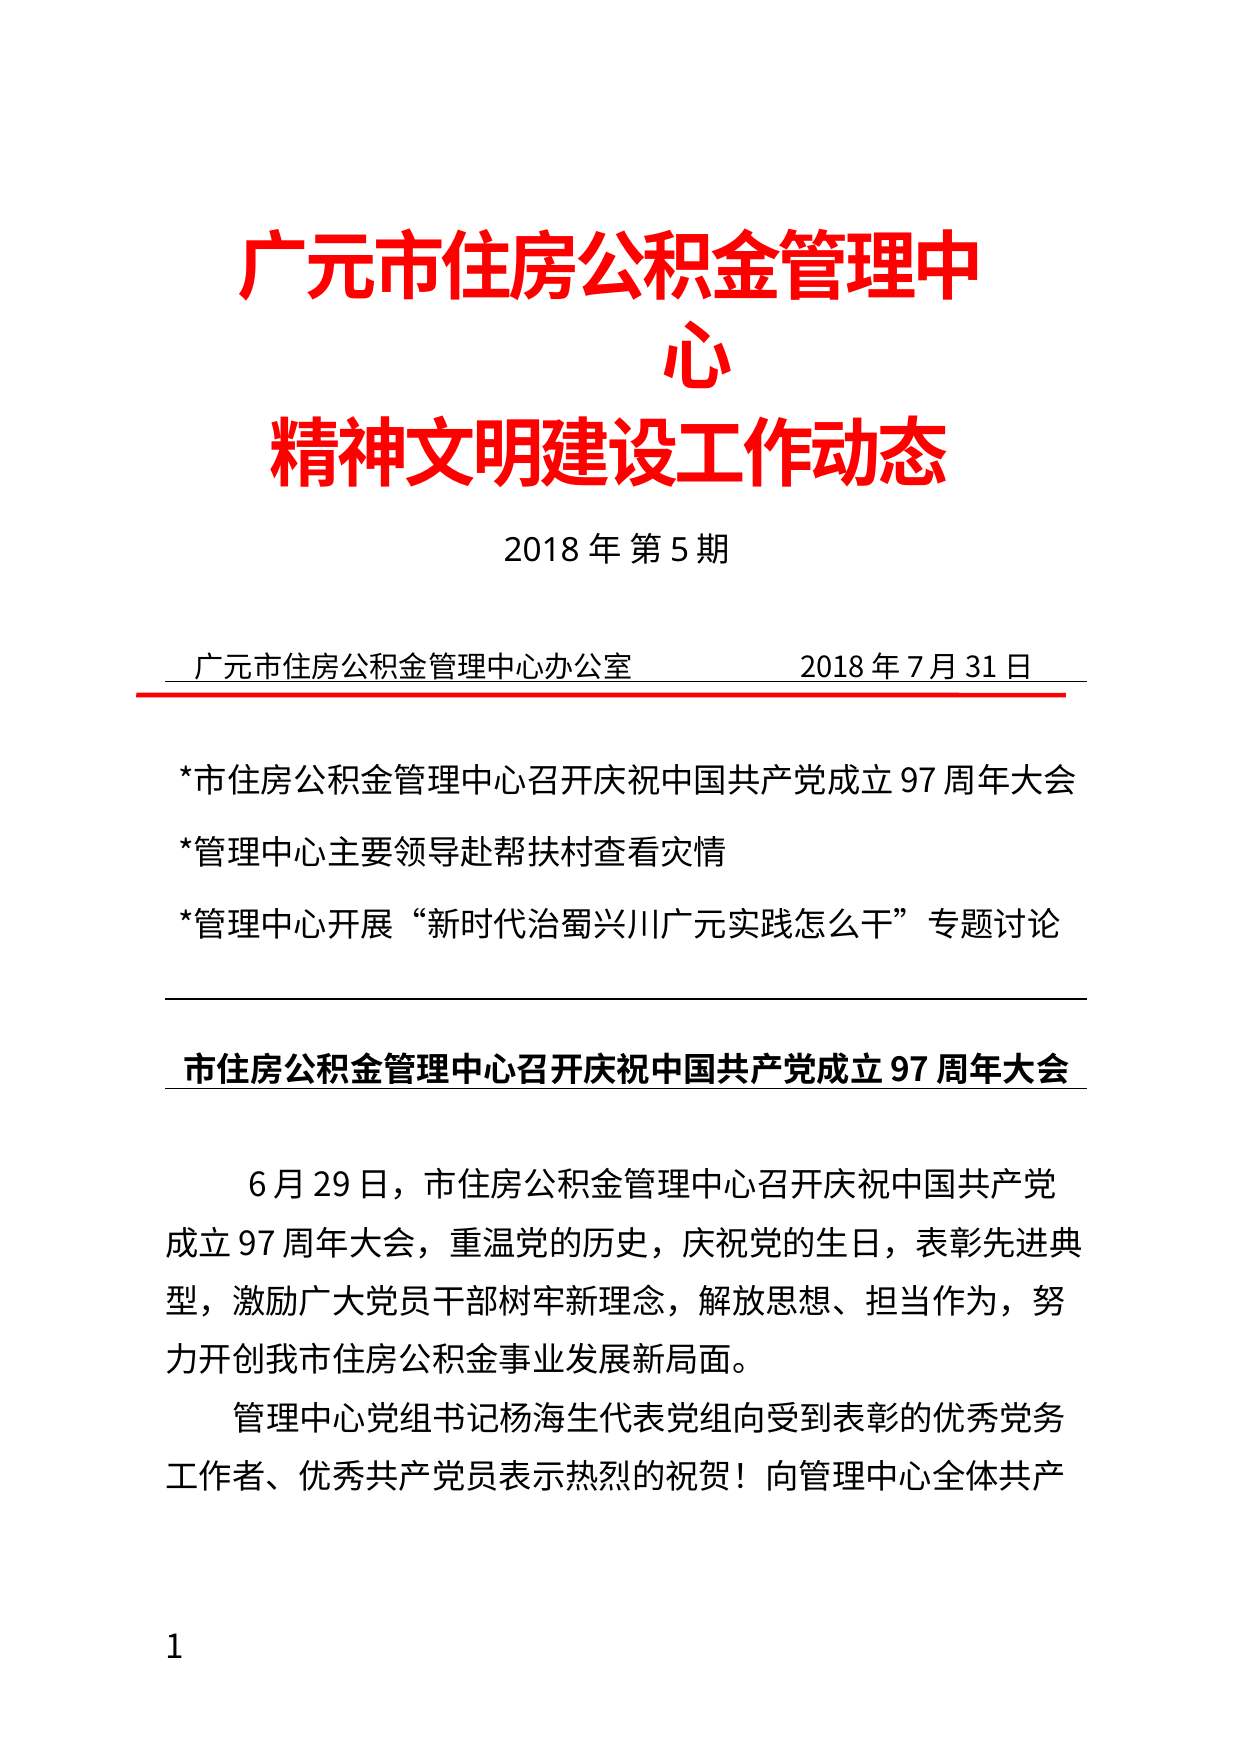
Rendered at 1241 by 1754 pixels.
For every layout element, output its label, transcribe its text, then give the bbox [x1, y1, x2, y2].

text 精神文明建设工作动态 [221, 406, 1000, 499]
text *市住房公积金管理中心召开庆祝中国共产党成立97周年大会 [178, 753, 1087, 802]
text *管理中心开展“新时代治蜀兴川广元实践怎么干”专题讨论 [178, 898, 1087, 946]
text 广元市住房公积金管理中心 [221, 220, 1000, 405]
text *管理中心主要领导赴帮扶村查看灾情 [178, 826, 1087, 874]
text 6月29日，市住房公积金管理中心召开庆祝中国共产党成立97周年大会，重温党的历史，庆祝党的生日，表彰先进典型，激励广大党员干部树牢新理念，解放思想、担当作为，努力开创我市住房公积金事业发展新局面。 [165, 1150, 1087, 1383]
text 2018 年 第 5 期 [188, 515, 1044, 573]
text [165, 1383, 1087, 1500]
subtitle 市住房公积金管理中心召开庆祝中国共产党成立97周年大会 [165, 1043, 1087, 1088]
text 广元市住房公积金管理中心办公室 2018 年 7月 31 日 [165, 647, 1068, 681]
